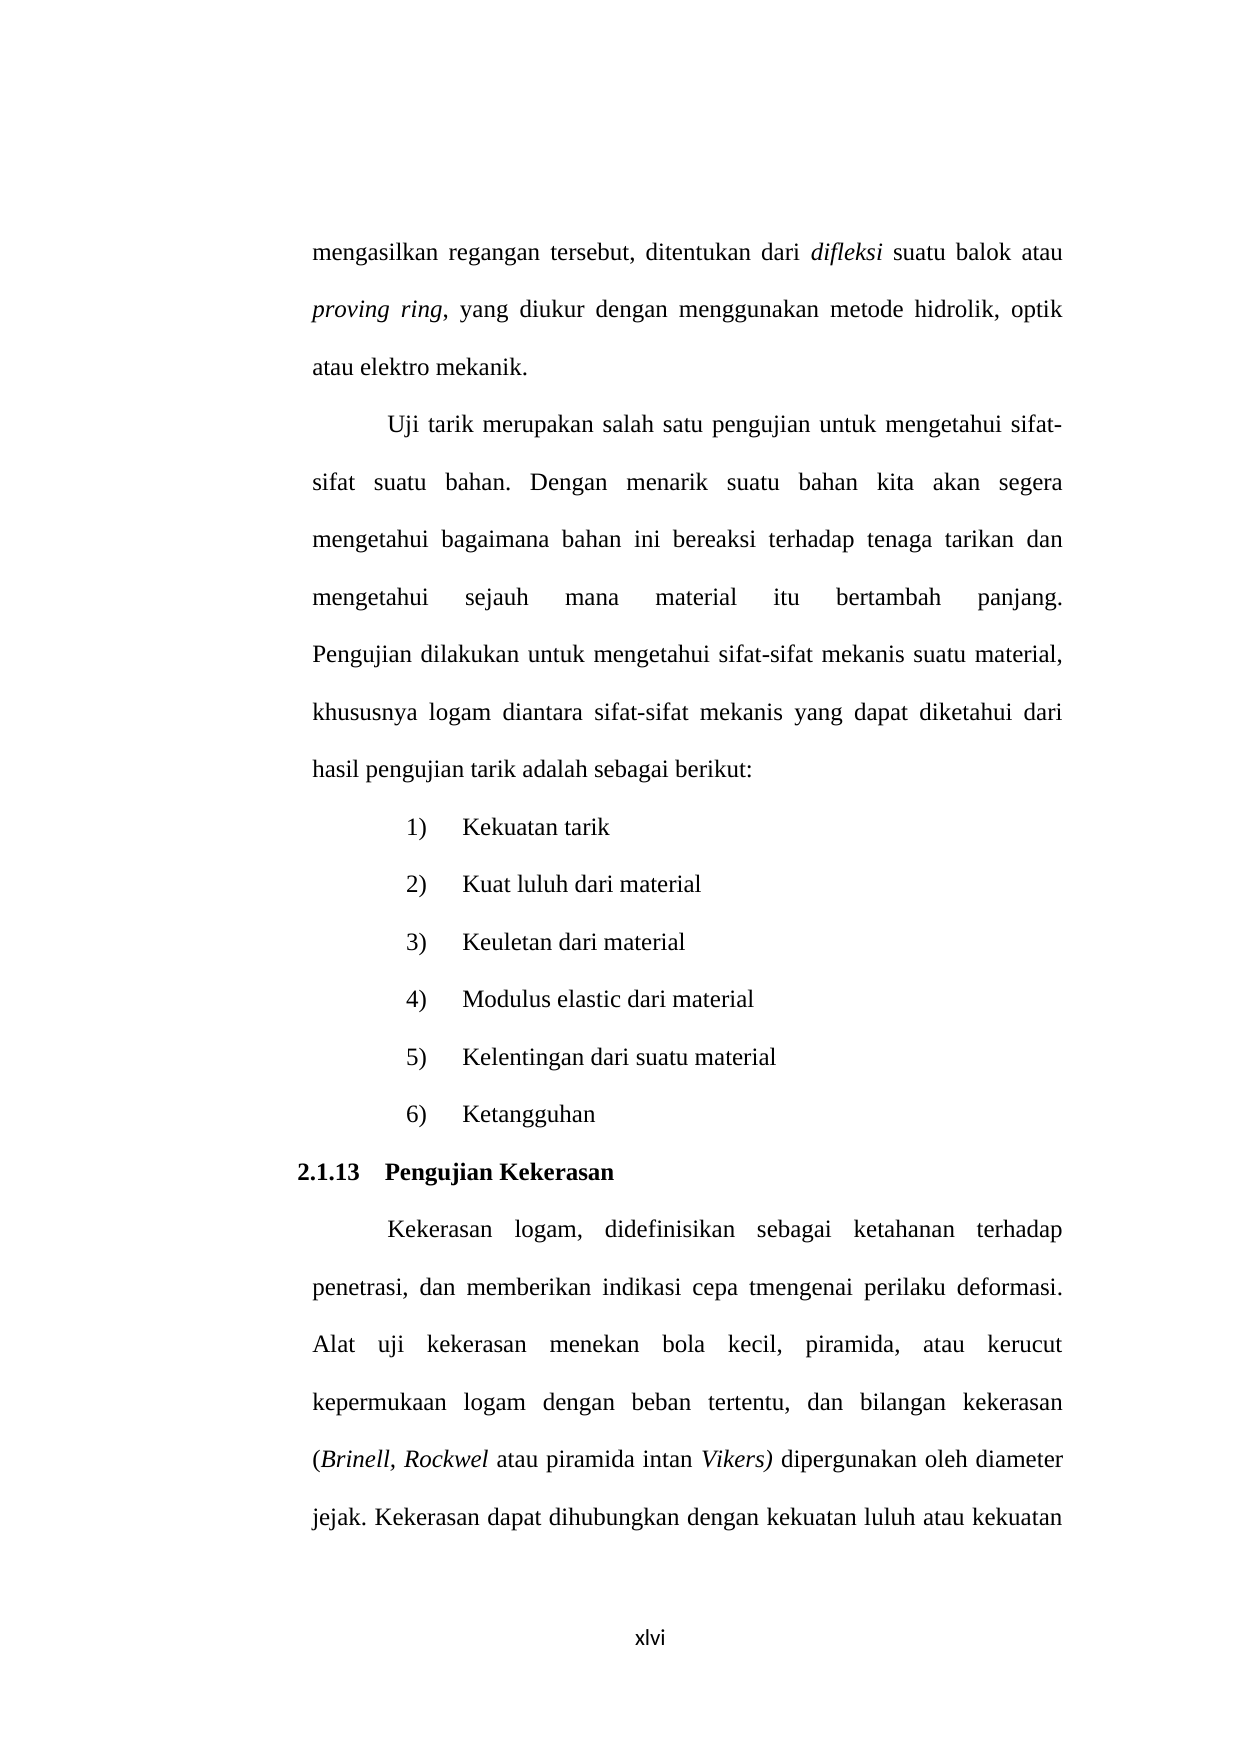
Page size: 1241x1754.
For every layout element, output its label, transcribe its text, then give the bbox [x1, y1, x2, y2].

list Kekuatan tarik [406, 812, 1063, 841]
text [312, 237, 1063, 381]
text Uji tarik merupakan salah satu pengujian untuk mengetahui sifat-sifat suatu bahan. Dengan menarik suatu bahan kita akan segera mengetahui bagaimana bahan ini bereaksi terhadap tenaga tarikan dan mengetahui sejauh mana material itu bertambah panjang. Pengujian dilakukan untuk mengetahui sifat-sifat mekanis suatu material, khususnya logam diantara sifat-sifat mekanis yang dapat diketahui dari hasil pengujian tarik adalah sebagai berikut: [312, 409, 1063, 783]
list Kelentingan dari suatu material [406, 1042, 1063, 1071]
list Keuletan dari material [406, 927, 1063, 956]
list Pengujian Kekerasan [297, 1157, 1063, 1186]
list Kuat luluh dari material [406, 869, 1063, 898]
list Ketangguhan [406, 1099, 1063, 1128]
list Modulus elastic dari material [406, 984, 1063, 1013]
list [312, 1214, 1063, 1531]
